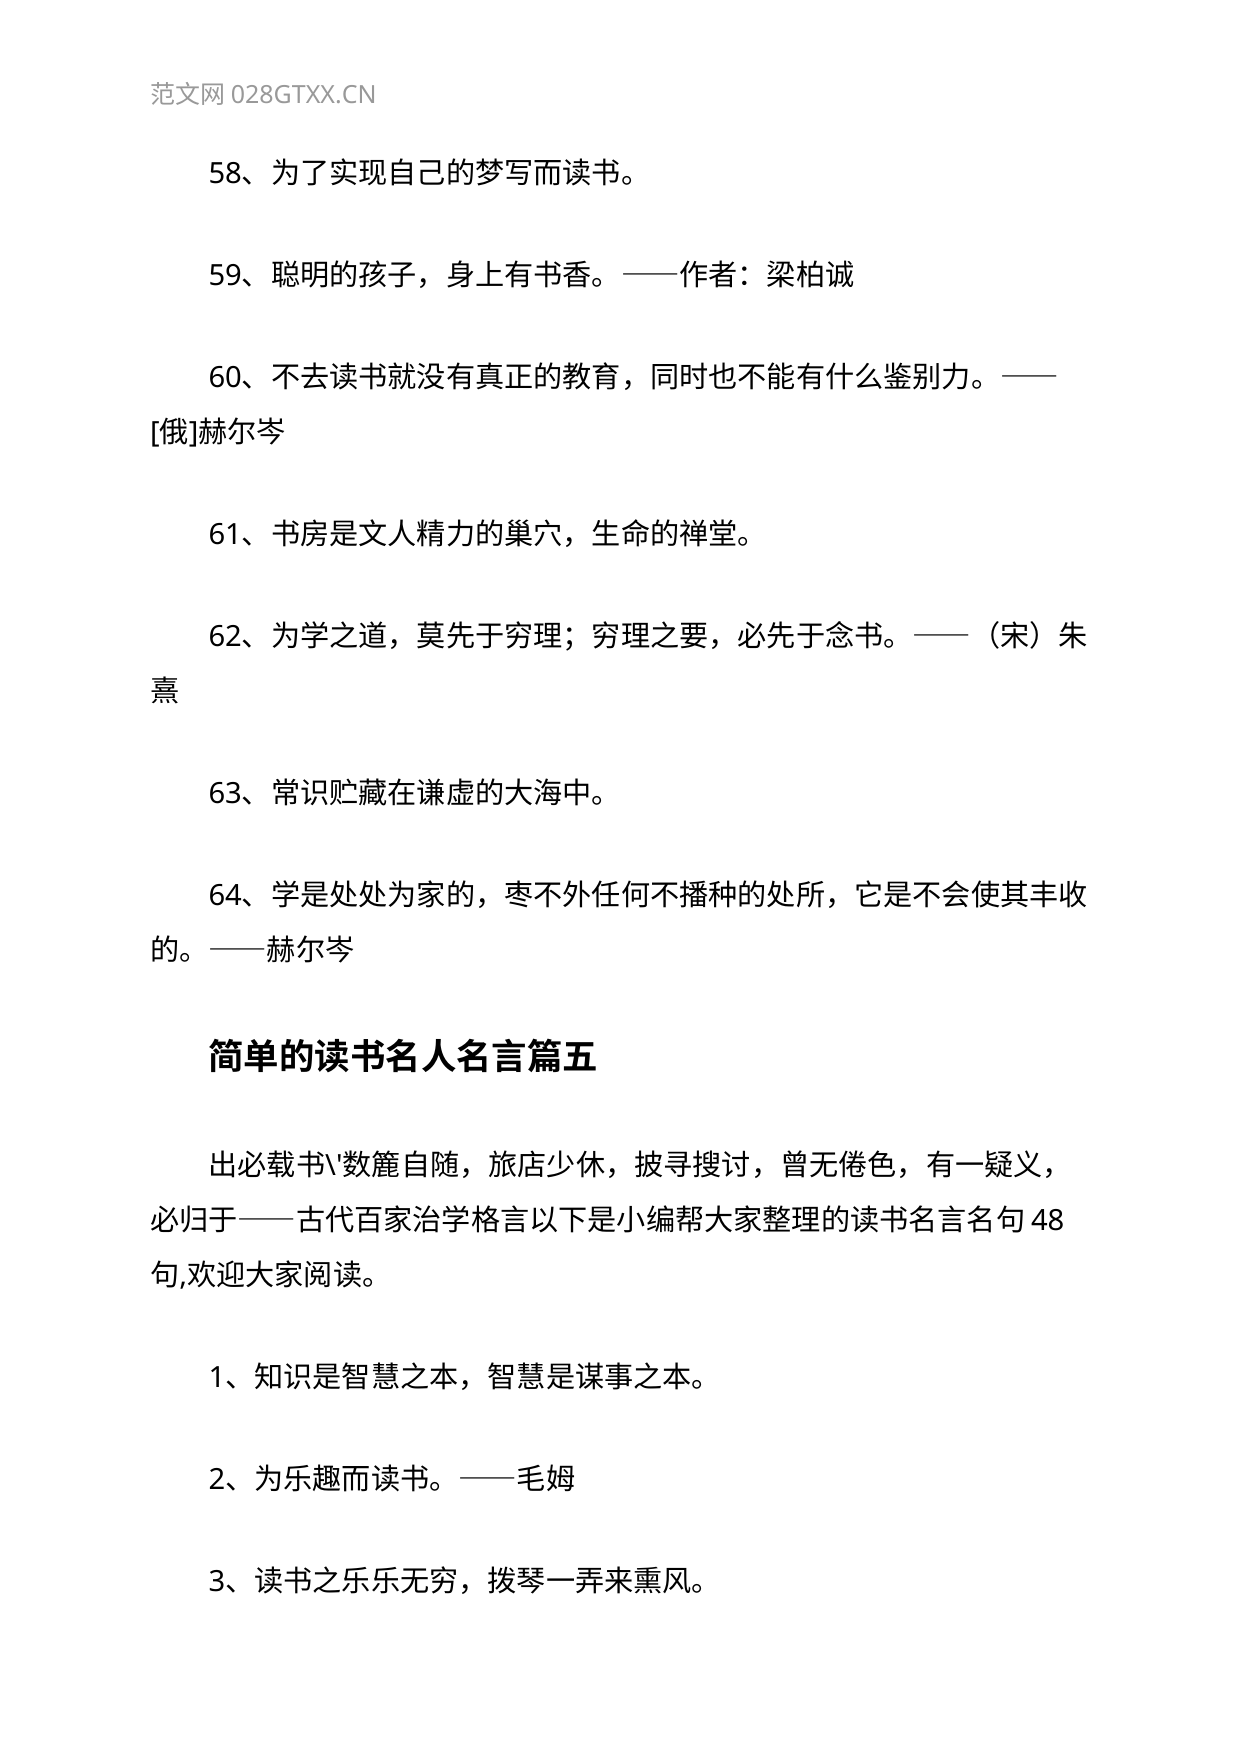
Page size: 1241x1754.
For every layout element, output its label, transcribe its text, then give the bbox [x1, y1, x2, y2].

text 63、常识贮藏在谦虚的大海中。 [150, 770, 1090, 812]
text 62、为学之道，莫先于穷理；穷理之要，必先于念书。——（宋）朱熹 [150, 613, 1090, 710]
text 60、不去读书就没有真正的教育，同时也不能有什么鉴别力。——[俄]赫尔岑 [150, 354, 1090, 451]
text 出必载书\'数簏自随，旅店少休，披寻搜讨，曾无倦色，有一疑义，必归于——古代百家治学格言以下是小编帮大家整理的读书名言名句48句,欢迎大家阅读。 [150, 1142, 1090, 1294]
text 2、为乐趣而读书。——毛姆 [150, 1456, 1090, 1498]
text 简单的读书名人名言篇五 [150, 1028, 1090, 1080]
text 3、读书之乐乐无穷，拨琴一弄来熏风。 [150, 1558, 1090, 1600]
text 59、聪明的孩子，身上有书香。——作者：梁柏诚 [150, 252, 1090, 294]
text 61、书房是文人精力的巢穴，生命的禅堂。 [150, 511, 1090, 553]
text 58、为了实现自己的梦写而读书。 [150, 150, 1090, 192]
text 1、知识是智慧之本，智慧是谋事之本。 [150, 1354, 1090, 1396]
text 64、学是处处为家的，枣不外任何不播种的处所，它是不会使其丰收的。——赫尔岑 [150, 872, 1090, 969]
